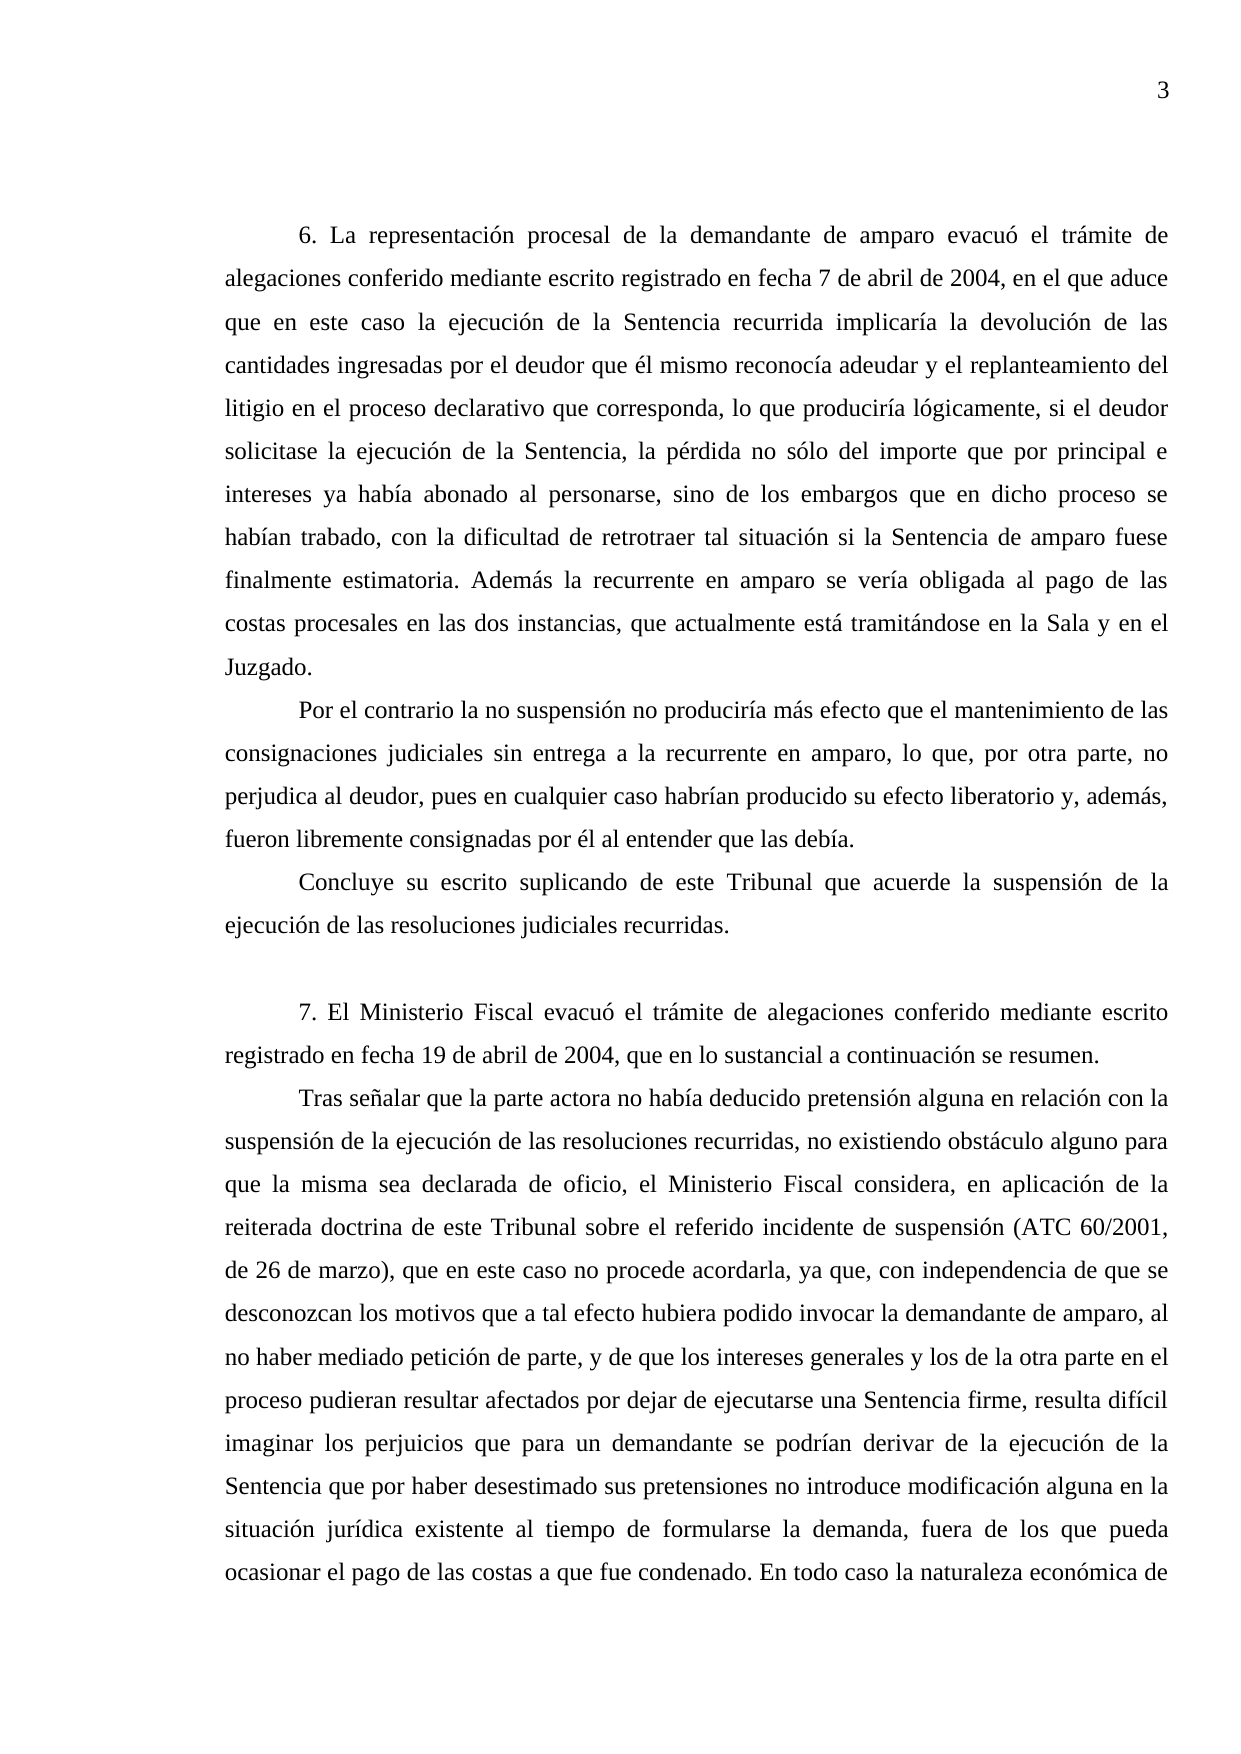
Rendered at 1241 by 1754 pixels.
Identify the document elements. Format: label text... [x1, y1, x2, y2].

text Concluye su escrito suplicando de este Tribunal que acuerde la suspensión de la ejecución de las resoluciones judiciales recurridas. [224, 867, 1169, 939]
text 6. La representación procesal de la demandante de amparo evacuó el trámite de alegaciones conferido mediante escrito registrado en fecha 7 de abril de 2004, en el que aduce que en este caso la ejecución de la Sentencia recurrida implicaría la devolución de las cantidades ingresadas por el deudor que él mismo reconocía adeudar y el replanteamiento del litigio en el proceso declarativo que corresponda, lo que produciría lógicamente, si el deudor solicitase la ejecución de la Sentencia, la pérdida no sólo del importe que por principal e intereses ya había abonado al personarse, sino de los embargos que en dicho proceso se habían trabado, con la dificultad de retrotraer tal situación si la Sentencia de amparo fuese finalmente estimatoria. Además la recurrente en amparo se vería obligada al pago de las costas procesales en las dos instancias, que actualmente está tramitándose en la Sala y en el Juzgado. [224, 220, 1169, 680]
text 7. El Ministerio Fiscal evacuó el trámite de alegaciones conferido mediante escrito registrado en fecha 19 de abril de 2004, que en lo sustancial a continuación se resumen. [224, 997, 1169, 1068]
text Por el contrario la no suspensión no produciría más efecto que el mantenimiento de las consignaciones judiciales sin entrega a la recurrente en amparo, lo que, por otra parte, no perjudica al deudor, pues en cualquier caso habrían producido su efecto liberatorio y, además, fueron libremente consignadas por él al entender que las debía. [224, 695, 1169, 853]
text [224, 1083, 1169, 1586]
